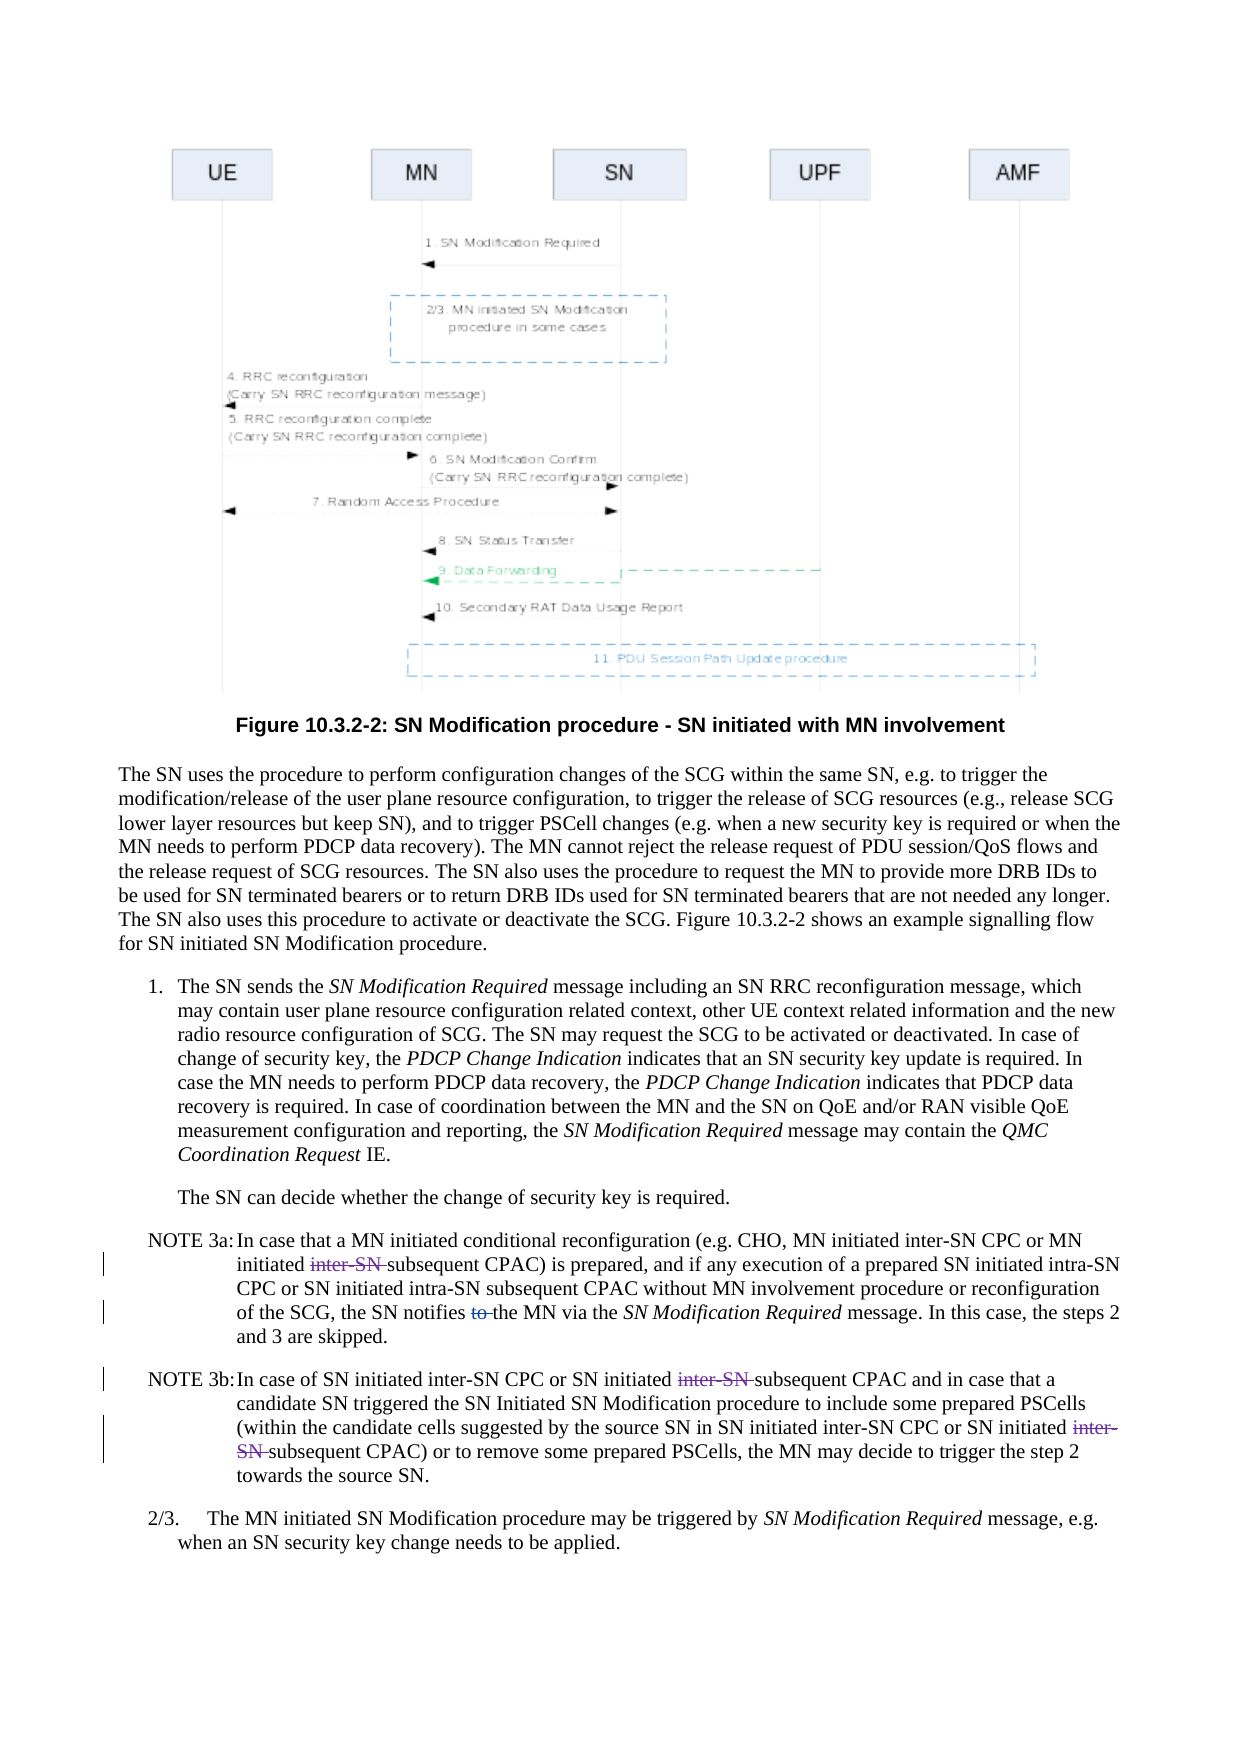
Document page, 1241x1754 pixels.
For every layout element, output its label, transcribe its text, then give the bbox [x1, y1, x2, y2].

text The SN uses the procedure to perform configuration changes of the SCG within the same SN, e.g. to trigger the modification/release of the user plane resource configuration, to trigger the release of SCG resources (e.g., release SCG lower layer resources but keep SN), and to trigger PSCell changes (e.g. when a new security key is required or when the MN needs to perform PDCP data recovery). The MN cannot reject the release request of PDU session/QoS flows and the release request of SCG resources. The SN also uses the procedure to request the MN to provide more DRB IDs to be used for SN terminated bearers or to return DRB IDs used for SN terminated bearers that are not needed any longer. The SN also uses this procedure to activate or deactivate the SCG. Figure 10.3.2-2 shows an example signalling flow for SN initiated SN Modification procedure. [118, 762, 1122, 955]
text 2/3. The MN initiated SN Modification procedure may be triggered by SN Modification Required message, e.g. when an SN security key change needs to be applied. [148, 1506, 1122, 1554]
text NOTE 3b: In case of SN initiated inter-SN CPC or SN initiated subsequent CPAC and in case that a candidate SN triggered the SN Initiated SN Modification procedure to include some prepared PSCells (within the candidate cells suggested by the source SN in SN initiated inter-SN CPC or SN initiated subsequent CPAC) or to remove some prepared PSCells, the MN may decide to trigger the step 2 towards the source SN. [148, 1367, 1122, 1487]
text NOTE 3a: In case that a MN initiated conditional reconfiguration (e.g. CHO, MN initiated inter-SN CPC or MN initiated subsequent CPAC) is prepared, and if any execution of a prepared SN initiated intra-SN CPC or SN initiated intra-SN subsequent CPAC without MN involvement procedure or reconfiguration of the SCG, the SN notifies the MN via the SN Modification Required message. In this case, the steps 2 and 3 are skipped. [148, 1228, 1122, 1348]
text Figure 10.3.2-2: SN Modification procedure - SN initiated with MN involvement [118, 713, 1122, 737]
text 1. The SN sends the SN Modification Required message including an SN RRC reconfiguration message, which may contain user plane resource configuration related context, other UE context related information and the new radio resource configuration of SCG. The SN may request the SCG to be activated or deactivated. In case of change of security key, the PDCP Change Indication indicates that an SN security key update is required. In case the MN needs to perform PDCP data recovery, the PDCP Change Indication indicates that PDCP data recovery is required. In case of coordination between the MN and the SN on QoE and/or RAN visible QoE measurement configuration and reporting, the SN Modification Required message may contain the QMC Coordination Request IE. [148, 973, 1122, 1166]
text The SN can decide whether the change of security key is required. [148, 1185, 1122, 1209]
